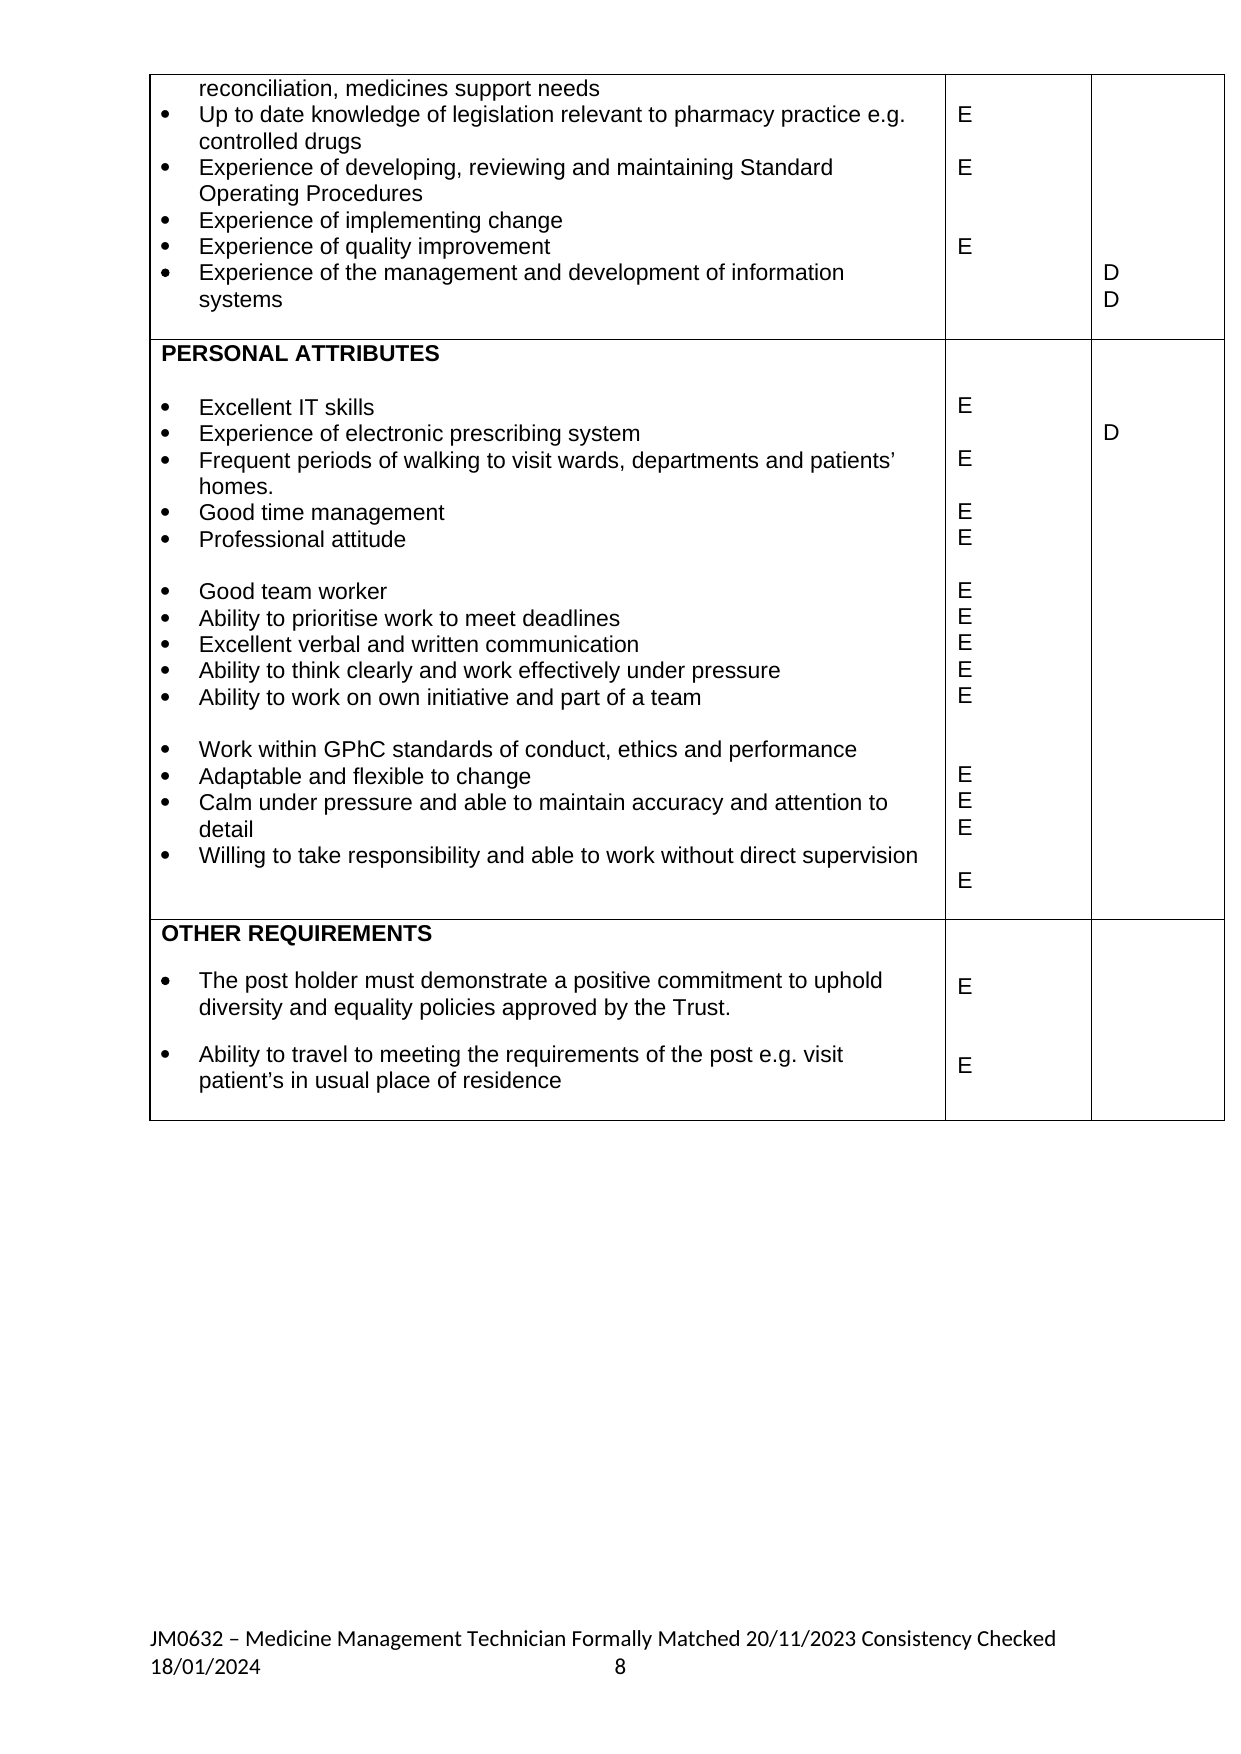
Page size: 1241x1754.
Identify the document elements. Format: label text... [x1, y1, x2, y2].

table_cell E E E E E E E E E E E E E [946, 340, 1091, 919]
table_cell E E [946, 920, 1091, 1120]
table_cell E E E E E [946, 75, 1091, 338]
table_cell D D D [1092, 75, 1224, 338]
table_cell [1092, 920, 1224, 1120]
table_cell PERSONAL ATTRIBUTES Excellent IT skills Experience of electronic prescribing system Frequent periods of walking to visit wards, departments and patients’ homes. Good time management Professional attitude Good team worker Ability to prioritise work to meet deadlines Excellent verbal and written communication Ability to think clearly and work effectively under pressure Ability to work on own initiative and part of a team Work within GPhC standards of conduct, ethics and performance Adaptable and flexible to change Calm under pressure and able to maintain accuracy and attention to detail Willing to take responsibility and able to work without direct supervision [151, 340, 945, 919]
table_cell D [1092, 340, 1224, 919]
table_cell OTHER REQUIREMENTS The post holder must demonstrate a positive commitment to uphold diversity and equality policies approved by the Trust. Ability to travel to meeting the requirements of the post e.g. visit patient’s in usual place of residence [151, 920, 945, 1120]
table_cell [151, 75, 945, 338]
